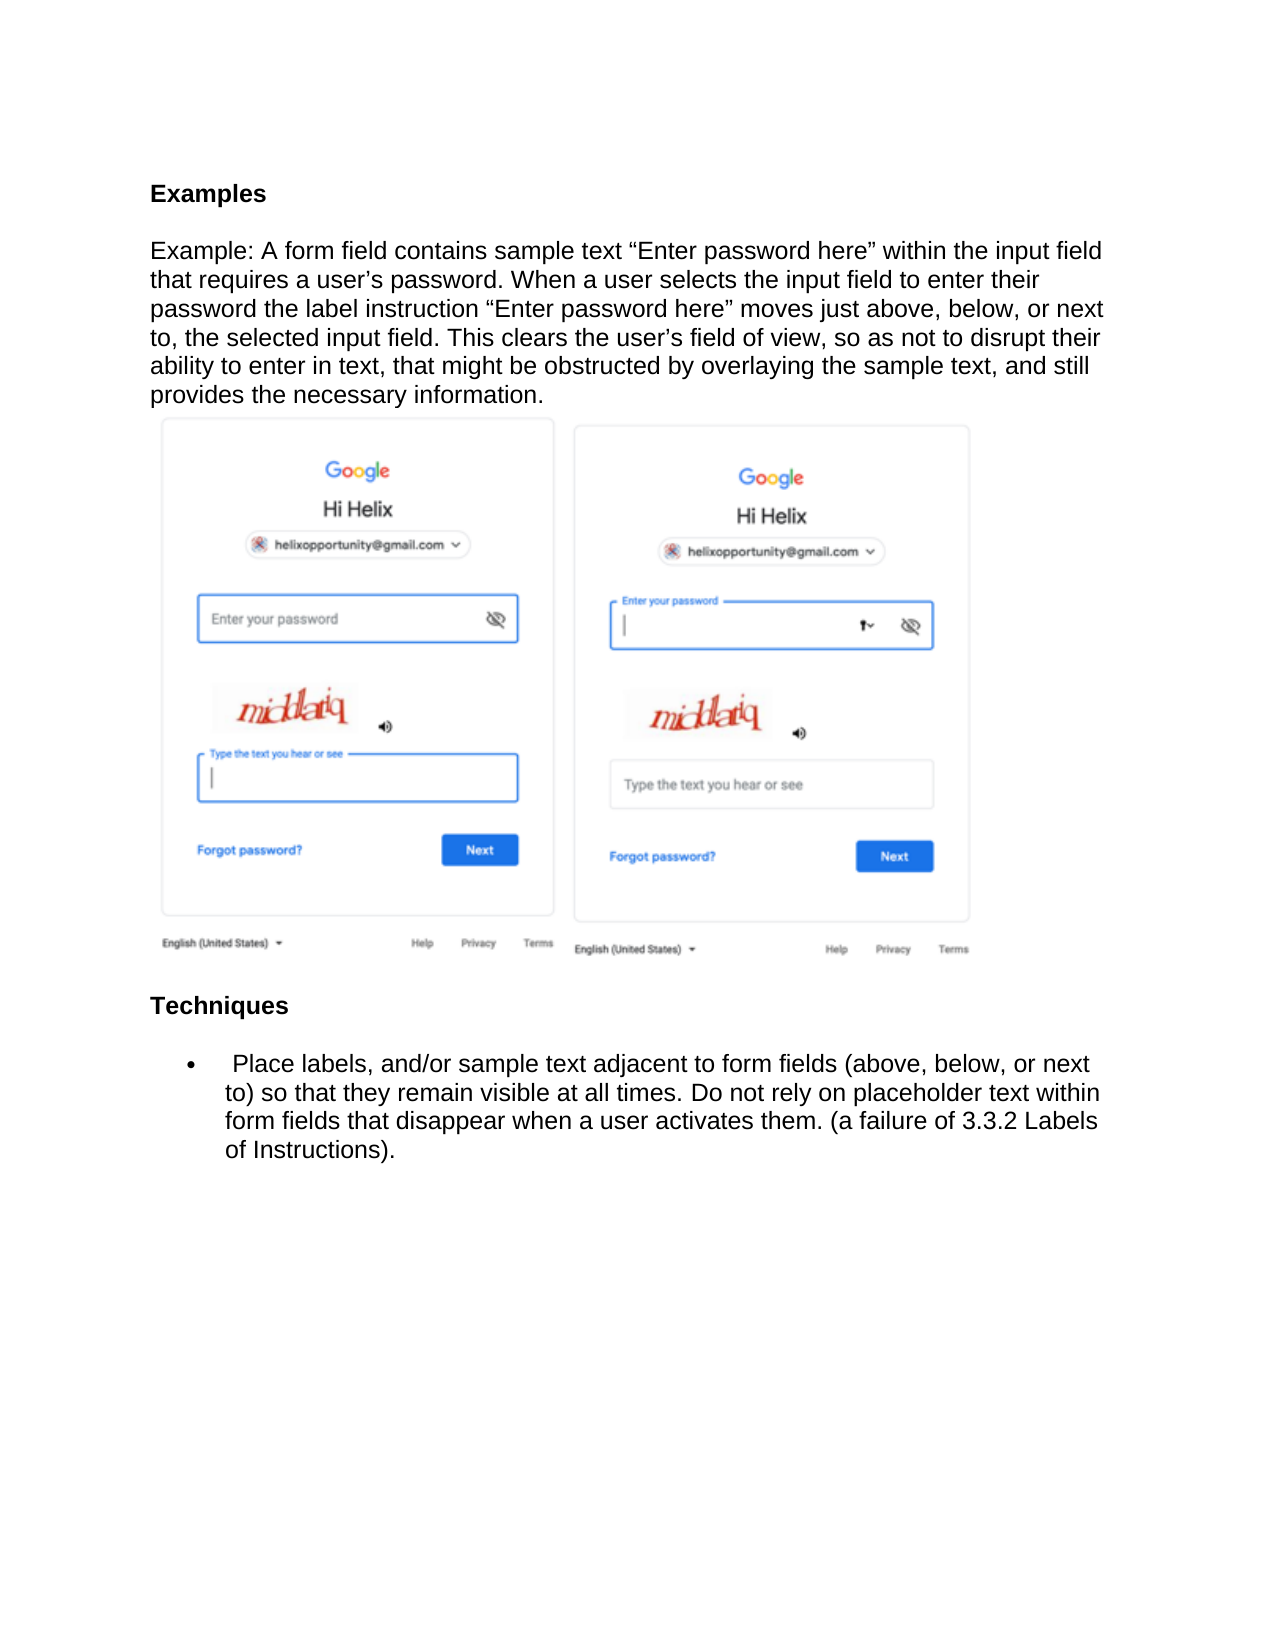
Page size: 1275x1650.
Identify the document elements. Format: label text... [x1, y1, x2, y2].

list Place labels, and/or sample text adjacent to form fields (above, below, or next to) so that they remain visible at all times. Do not rely on placeholder text within form fields that disappear when a user activates them. (a failure of 3.3.2 Labels of Instructions). [187, 1049, 1125, 1164]
picture [150, 408, 982, 967]
text Examples [150, 179, 1125, 207]
text Techniques [150, 991, 1125, 1020]
text Example: A form field contains sample text “Enter password here” within the input field that requires a user’s password. When a user selects the input field to enter their password the label instruction “Enter password here” moves just above, below, or next to, the selected input field. This clears the user’s field of view, so as not to disrupt their ability to enter in text, that might be obstructed by overlaying the sample text, and still provides the necessary information. [150, 236, 1125, 409]
